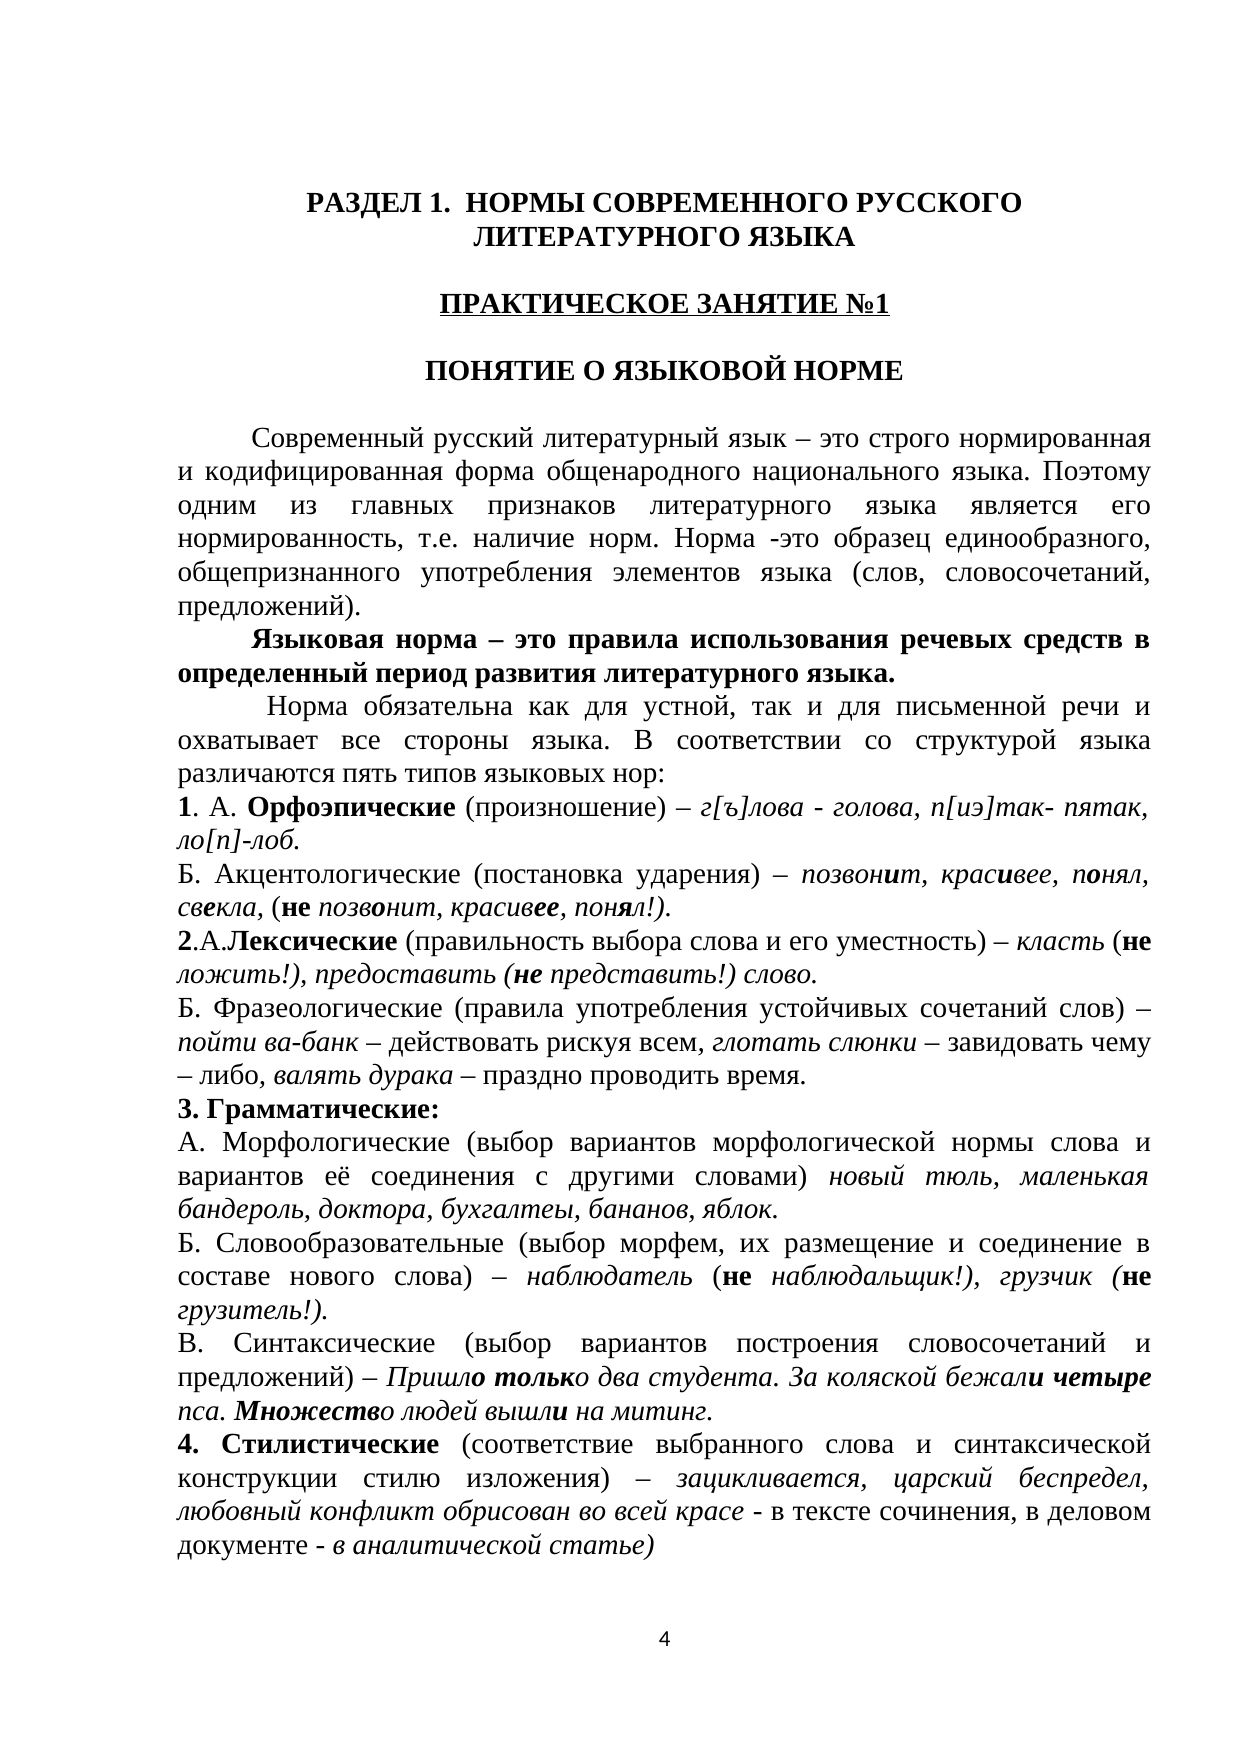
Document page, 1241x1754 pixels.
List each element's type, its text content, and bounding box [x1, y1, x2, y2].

text РАЗДЕЛ 1. НОРМЫ СОВРЕМЕННОГО РУССКОГО ЛИТЕРАТУРНОГО ЯЗЫКА [177, 185, 1152, 252]
text 4. Стилистические (соответствие выбранного слова и синтаксической конструкции стилю изложения) – зацикливается, царский беспредел, любовный конфликт обрисован во всей красе - в тексте сочинения, в деловом документе - в аналитической статье) [177, 1426, 1152, 1560]
text В. Синтаксические (выбор вариантов построения словосочетаний и предложений) – Пришло только два студента. За коляской бежали четыре пса. Множество людей вышли на митинг. [177, 1326, 1152, 1426]
text 2.А.Лексические (правильность выбора слова и его уместность) – класть (не ложить!), предоставить (не представить!) слово. [177, 923, 1152, 990]
text Б. Фразеологические (правила употребления устойчивых сочетаний слов) –пойти ва-банк – действовать рискуя всем, глотать слюнки – завидовать чему – либо, валять дурака – праздно проводить время. [177, 990, 1152, 1091]
text Б. Акцентологические (постановка ударения) – позвонит, красивее, понял, свекла, (не позвонит, красивее, понял!). [177, 856, 1152, 923]
text Норма обязательна как для устной, так и для письменной речи и охватывает все стороны языка. В соответствии со структурой языка различаются пять типов языковых нор: [177, 688, 1152, 789]
text ПОНЯТИЕ О ЯЗЫКОВОЙ НОРМЕ [177, 353, 1152, 386]
text 3. Грамматические: [177, 1091, 1152, 1124]
text ПРАКТИЧЕСКОЕ ЗАНЯТИЕ №1 [177, 286, 1152, 319]
text Современный русский литературный язык – это строго нормированная и кодифицированная форма общенародного национального языка. Поэтому одним из главных признаков литературного языка является его нормированность, т.е. наличие норм. Норма -это образец единообразного, общепризнанного употребления элементов языка (слов, словосочетаний, предложений). [177, 420, 1152, 621]
text А. Морфологические (выбор вариантов морфологической нормы слова и вариантов её соединения с другими словами) новый тюль, маленькая бандероль, доктора, бухгалтеы, бананов, яблок. [177, 1124, 1152, 1225]
text Б. Словообразовательные (выбор морфем, их размещение и соединение в составе нового слова) – наблюдатель (не наблюдальщик!), грузчик (не грузитель!). [177, 1225, 1152, 1326]
text Языковая норма – это правила использования речевых средств в определенный период развития литературного языка. [177, 621, 1152, 688]
text 1. А. Орфоэпические (произношение) – г[ъ]лова - голова, п[иэ]так- пятак, ло[п]-лоб. [177, 789, 1152, 856]
